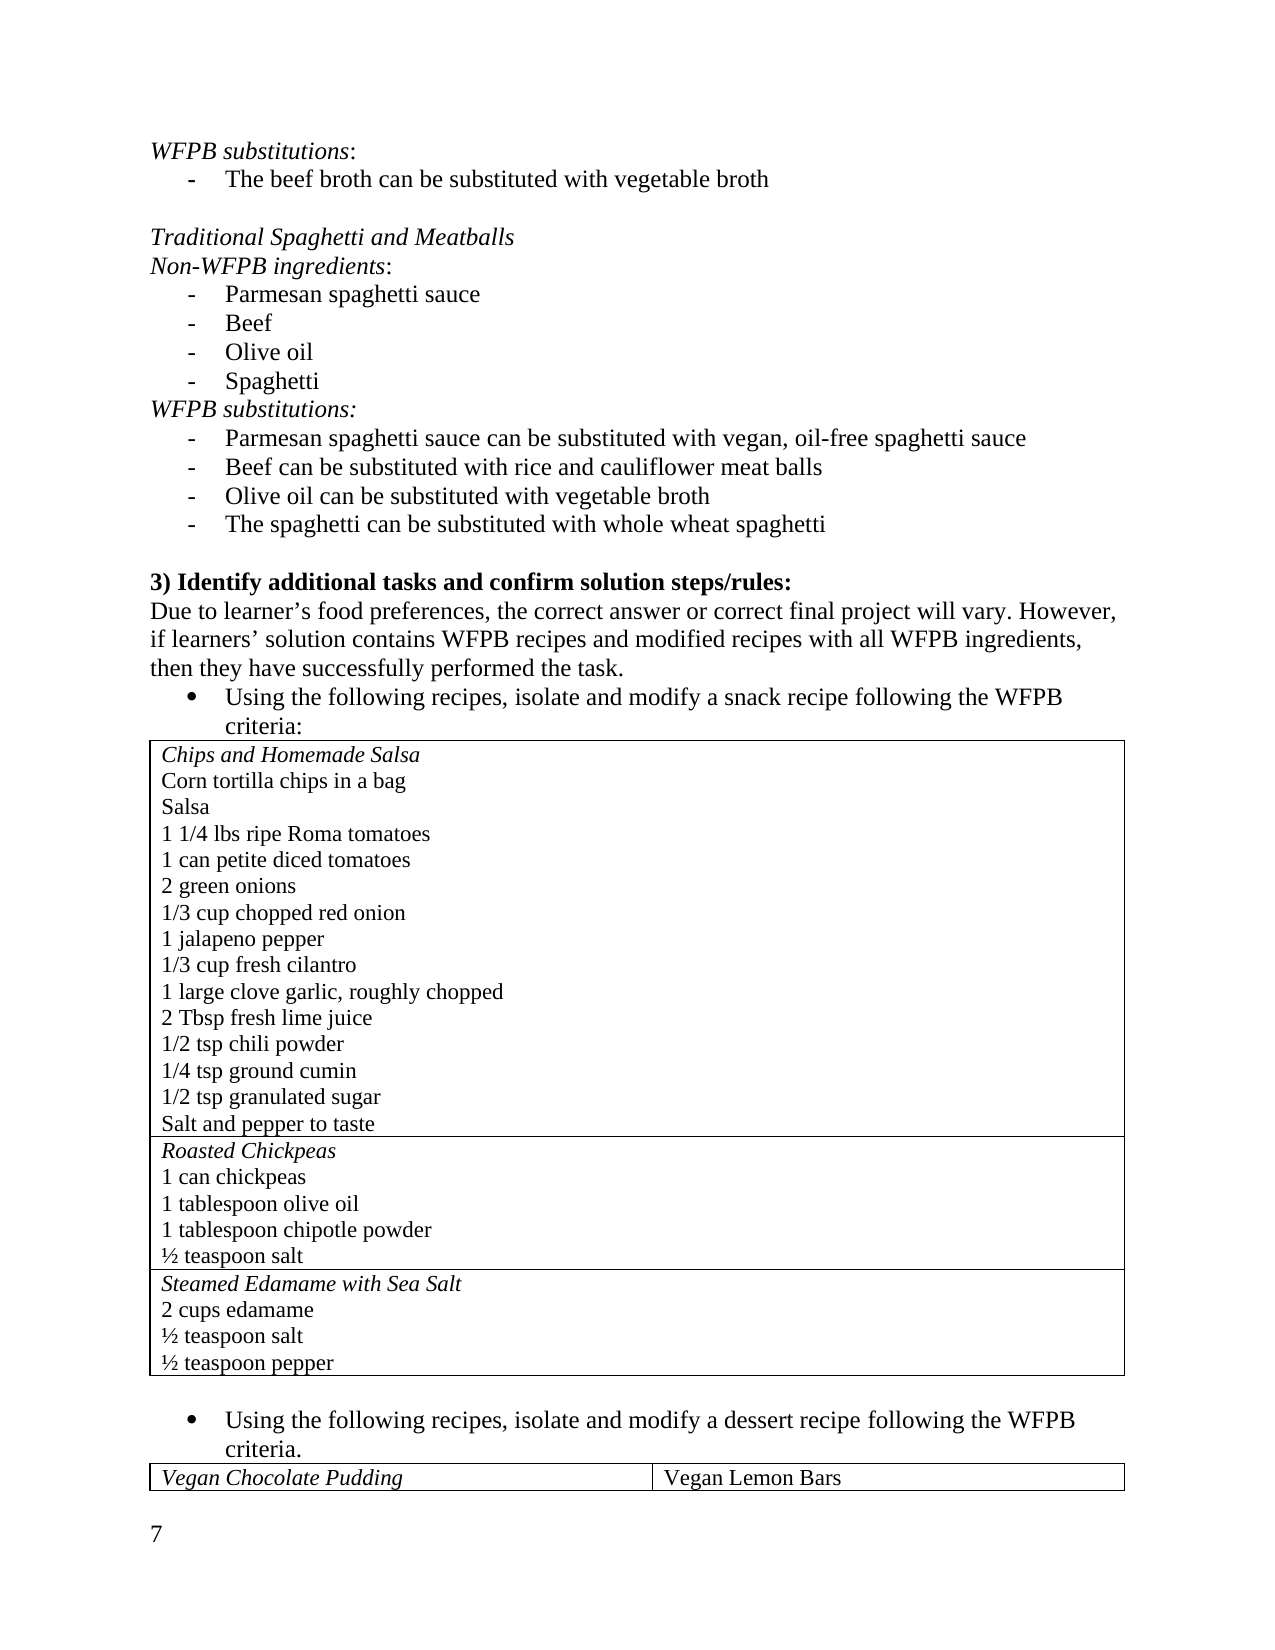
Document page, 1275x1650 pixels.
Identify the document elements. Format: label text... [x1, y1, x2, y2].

list Spaghetti [187, 366, 1125, 394]
table_cell Roasted Chickpeas 1 can chickpeas 1 tablespoon olive oil 1 tablespoon chipotle powder ½ teaspoon salt [151, 1137, 1124, 1269]
list Parmesan spaghetti sauce can be substituted with vegan, oil-free spaghetti sauce [187, 423, 1125, 452]
list Using the following recipes, isolate and modify a snack recipe following the WFPB criteria: [187, 682, 1125, 739]
list Olive oil can be substituted with vegetable broth [187, 481, 1125, 509]
text 3) Identify additional tasks and confirm solution steps/rules: [150, 567, 1125, 596]
list Beef can be substituted with rice and cauliflower meat balls [187, 452, 1125, 481]
text Traditional Spaghetti and Meatballs [150, 222, 1125, 251]
list The spaghetti can be substituted with whole wheat spaghetti [187, 509, 1125, 538]
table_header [653, 1464, 1124, 1490]
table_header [151, 1464, 652, 1490]
list Beef [187, 308, 1125, 337]
list The beef broth can be substituted with vegetable broth [187, 164, 1125, 193]
list Parmesan spaghetti sauce [187, 279, 1125, 308]
list Using the following recipes, isolate and modify a dessert recipe following the WFPB criteria. [187, 1405, 1125, 1462]
text WFPB substitutions: [150, 394, 1125, 423]
text Due to learner’s food preferences, the correct answer or correct final project will vary. However, if learners’ solution contains WFPB recipes and modified recipes with all WFPB ingredients, then they have successfully performed the task. [150, 596, 1125, 682]
table_cell Steamed Edamame with Sea Salt 2 cups edamame ½ teaspoon salt ½ teaspoon pepper [151, 1270, 1124, 1375]
text Non-WFPB ingredients: [150, 251, 1125, 279]
table_header Chips and Homemade Salsa Corn tortilla chips in a bag Salsa 1 1/4 lbs ripe Roma tomatoes 1 can petite diced tomatoes 2 green onions 1/3 cup chopped red onion 1 jalapeno pepper 1/3 cup fresh cilantro 1 large clove garlic, roughly chopped 2 Tbsp fresh lime juice 1/2 tsp chili powder 1/4 tsp ground cumin 1/2 tsp granulated sugar Salt and pepper to taste [151, 741, 1124, 1136]
text WFPB substitutions: [150, 136, 1125, 164]
list Olive oil [187, 337, 1125, 366]
